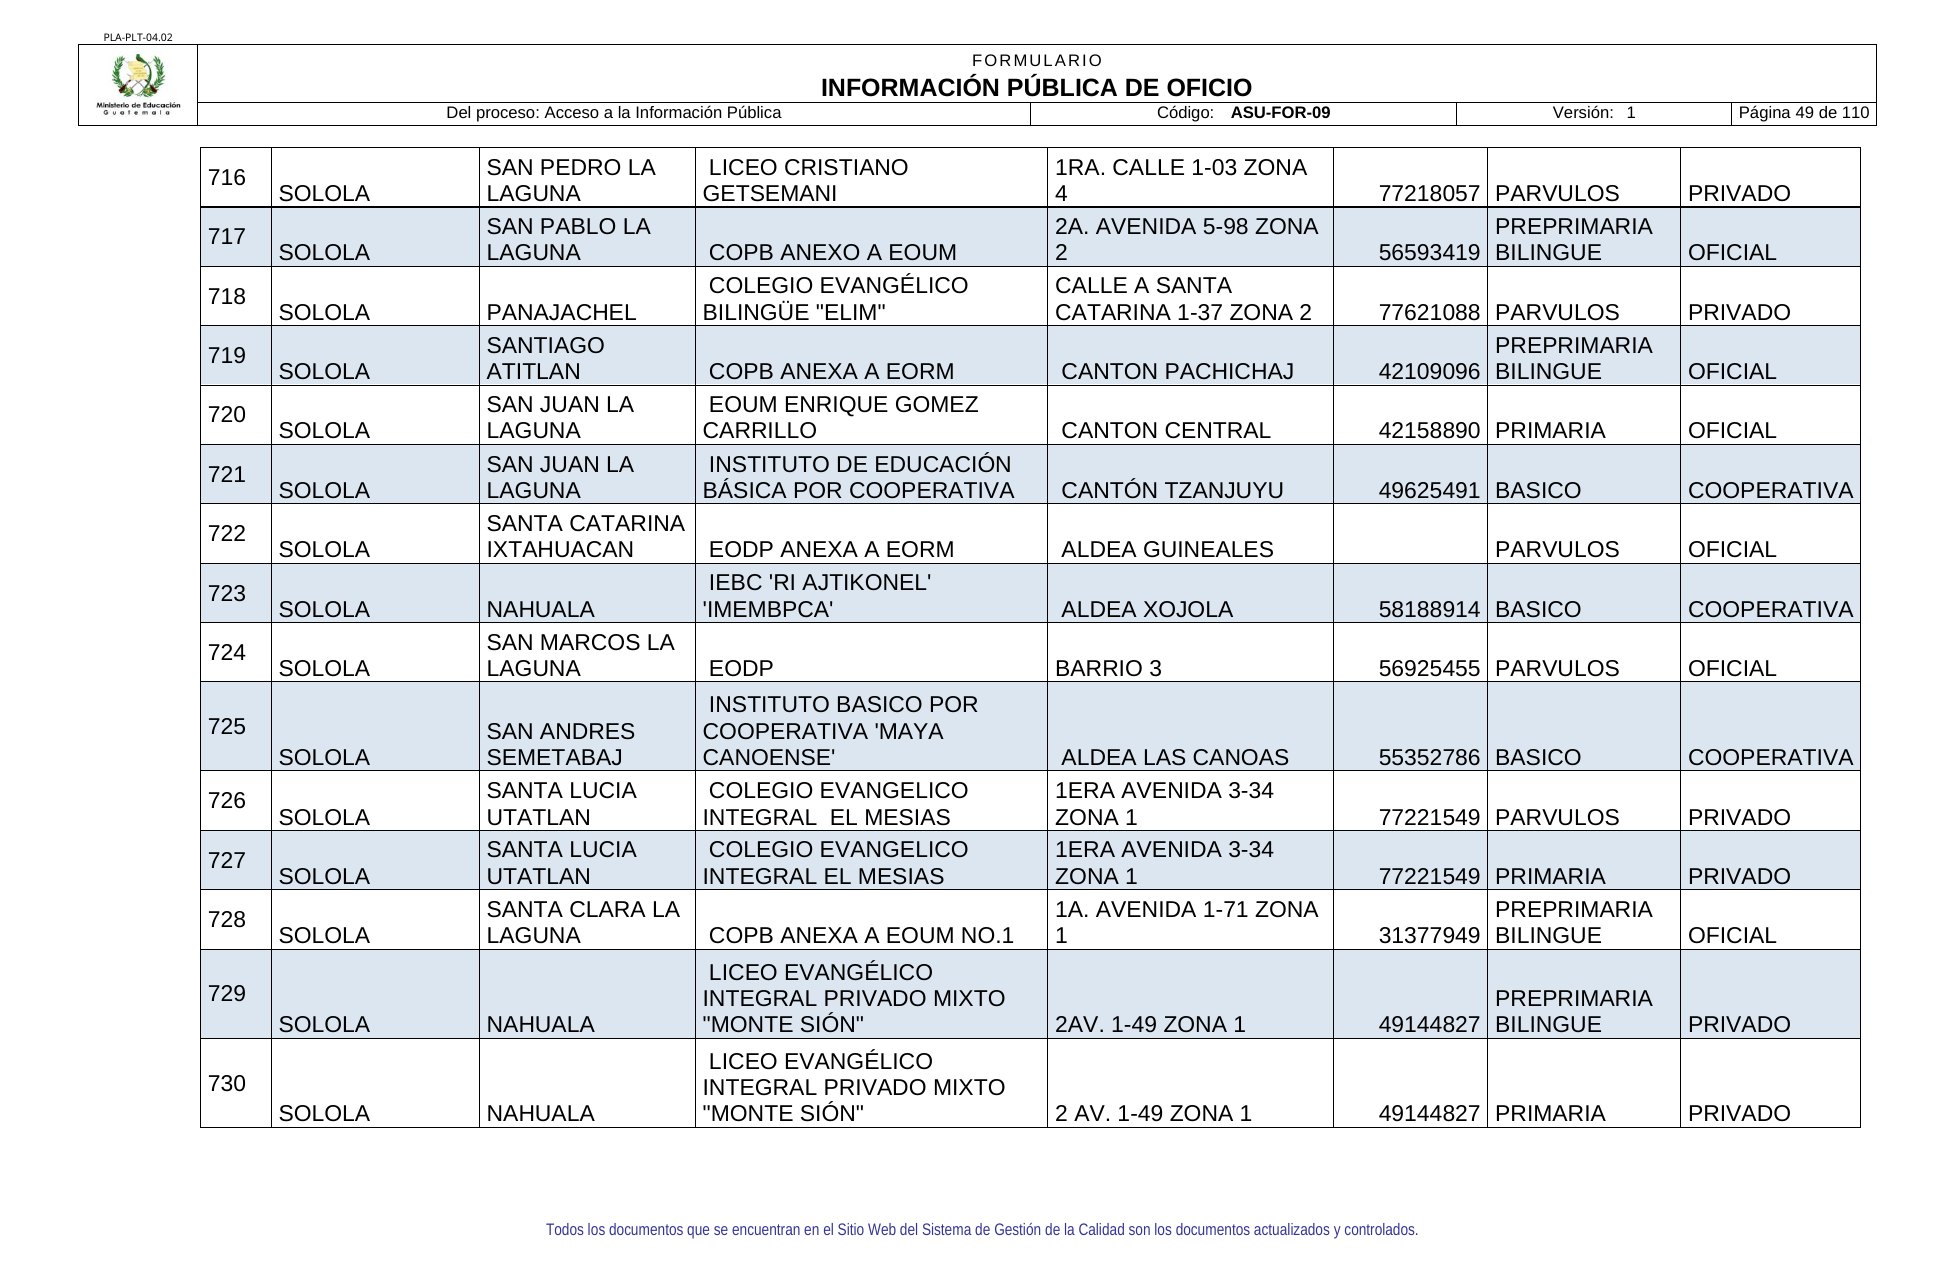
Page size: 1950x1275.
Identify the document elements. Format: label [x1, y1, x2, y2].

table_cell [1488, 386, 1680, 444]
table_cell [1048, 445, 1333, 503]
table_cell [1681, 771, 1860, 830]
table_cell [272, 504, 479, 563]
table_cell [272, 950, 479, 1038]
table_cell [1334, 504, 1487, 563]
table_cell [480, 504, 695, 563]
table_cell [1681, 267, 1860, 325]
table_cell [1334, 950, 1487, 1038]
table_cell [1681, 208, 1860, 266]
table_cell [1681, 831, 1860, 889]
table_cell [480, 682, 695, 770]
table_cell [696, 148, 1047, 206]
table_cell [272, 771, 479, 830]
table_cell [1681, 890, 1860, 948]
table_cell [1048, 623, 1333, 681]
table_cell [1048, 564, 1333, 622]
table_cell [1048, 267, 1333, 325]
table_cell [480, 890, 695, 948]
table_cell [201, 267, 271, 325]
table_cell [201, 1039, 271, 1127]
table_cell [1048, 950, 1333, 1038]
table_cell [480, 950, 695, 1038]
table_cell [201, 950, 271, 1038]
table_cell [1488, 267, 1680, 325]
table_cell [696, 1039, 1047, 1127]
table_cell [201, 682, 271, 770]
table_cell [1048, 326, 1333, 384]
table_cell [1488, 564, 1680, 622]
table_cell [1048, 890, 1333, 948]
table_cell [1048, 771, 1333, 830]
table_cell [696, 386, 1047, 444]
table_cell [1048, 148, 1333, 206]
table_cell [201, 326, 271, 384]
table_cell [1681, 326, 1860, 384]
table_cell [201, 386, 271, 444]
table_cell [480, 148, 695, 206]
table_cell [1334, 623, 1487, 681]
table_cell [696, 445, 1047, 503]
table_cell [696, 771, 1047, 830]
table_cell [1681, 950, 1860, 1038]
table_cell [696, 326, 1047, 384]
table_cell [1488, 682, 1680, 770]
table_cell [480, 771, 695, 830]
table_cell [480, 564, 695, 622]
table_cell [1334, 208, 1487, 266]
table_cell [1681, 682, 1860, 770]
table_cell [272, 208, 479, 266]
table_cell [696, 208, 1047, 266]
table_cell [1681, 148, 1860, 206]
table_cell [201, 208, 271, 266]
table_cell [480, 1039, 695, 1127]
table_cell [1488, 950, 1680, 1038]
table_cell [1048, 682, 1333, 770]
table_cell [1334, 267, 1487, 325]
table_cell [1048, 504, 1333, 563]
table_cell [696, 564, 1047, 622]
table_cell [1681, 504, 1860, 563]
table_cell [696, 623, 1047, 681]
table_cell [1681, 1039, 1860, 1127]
picture [95, 51, 181, 117]
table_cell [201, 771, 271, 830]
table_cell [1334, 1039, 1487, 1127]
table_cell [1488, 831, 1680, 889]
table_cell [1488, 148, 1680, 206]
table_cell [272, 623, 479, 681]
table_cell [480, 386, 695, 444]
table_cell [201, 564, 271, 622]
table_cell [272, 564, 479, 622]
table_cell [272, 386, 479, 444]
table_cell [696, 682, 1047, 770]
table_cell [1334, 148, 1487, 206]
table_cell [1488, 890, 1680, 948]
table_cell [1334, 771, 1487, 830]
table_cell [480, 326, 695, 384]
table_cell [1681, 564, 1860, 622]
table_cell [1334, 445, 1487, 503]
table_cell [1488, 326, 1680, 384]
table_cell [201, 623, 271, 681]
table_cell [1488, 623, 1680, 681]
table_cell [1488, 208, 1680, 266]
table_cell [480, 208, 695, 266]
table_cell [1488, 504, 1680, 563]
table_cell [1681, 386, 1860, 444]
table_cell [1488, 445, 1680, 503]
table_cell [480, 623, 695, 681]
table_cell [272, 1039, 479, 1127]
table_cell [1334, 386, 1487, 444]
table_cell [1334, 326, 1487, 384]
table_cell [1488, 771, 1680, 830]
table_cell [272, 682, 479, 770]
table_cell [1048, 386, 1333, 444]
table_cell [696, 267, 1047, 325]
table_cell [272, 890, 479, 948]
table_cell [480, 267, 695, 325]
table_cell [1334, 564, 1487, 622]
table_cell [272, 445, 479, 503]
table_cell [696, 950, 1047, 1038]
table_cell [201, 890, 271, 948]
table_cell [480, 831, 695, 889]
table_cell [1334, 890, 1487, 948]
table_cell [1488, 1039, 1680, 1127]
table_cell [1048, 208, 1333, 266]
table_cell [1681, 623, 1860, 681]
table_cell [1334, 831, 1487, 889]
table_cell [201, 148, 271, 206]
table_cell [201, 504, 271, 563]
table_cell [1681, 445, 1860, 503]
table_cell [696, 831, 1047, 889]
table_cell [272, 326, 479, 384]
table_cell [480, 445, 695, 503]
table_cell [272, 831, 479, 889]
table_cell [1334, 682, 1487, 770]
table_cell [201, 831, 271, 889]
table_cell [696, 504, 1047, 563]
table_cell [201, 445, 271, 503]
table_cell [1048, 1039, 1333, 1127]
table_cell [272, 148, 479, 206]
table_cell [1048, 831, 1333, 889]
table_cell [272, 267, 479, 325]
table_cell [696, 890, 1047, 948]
